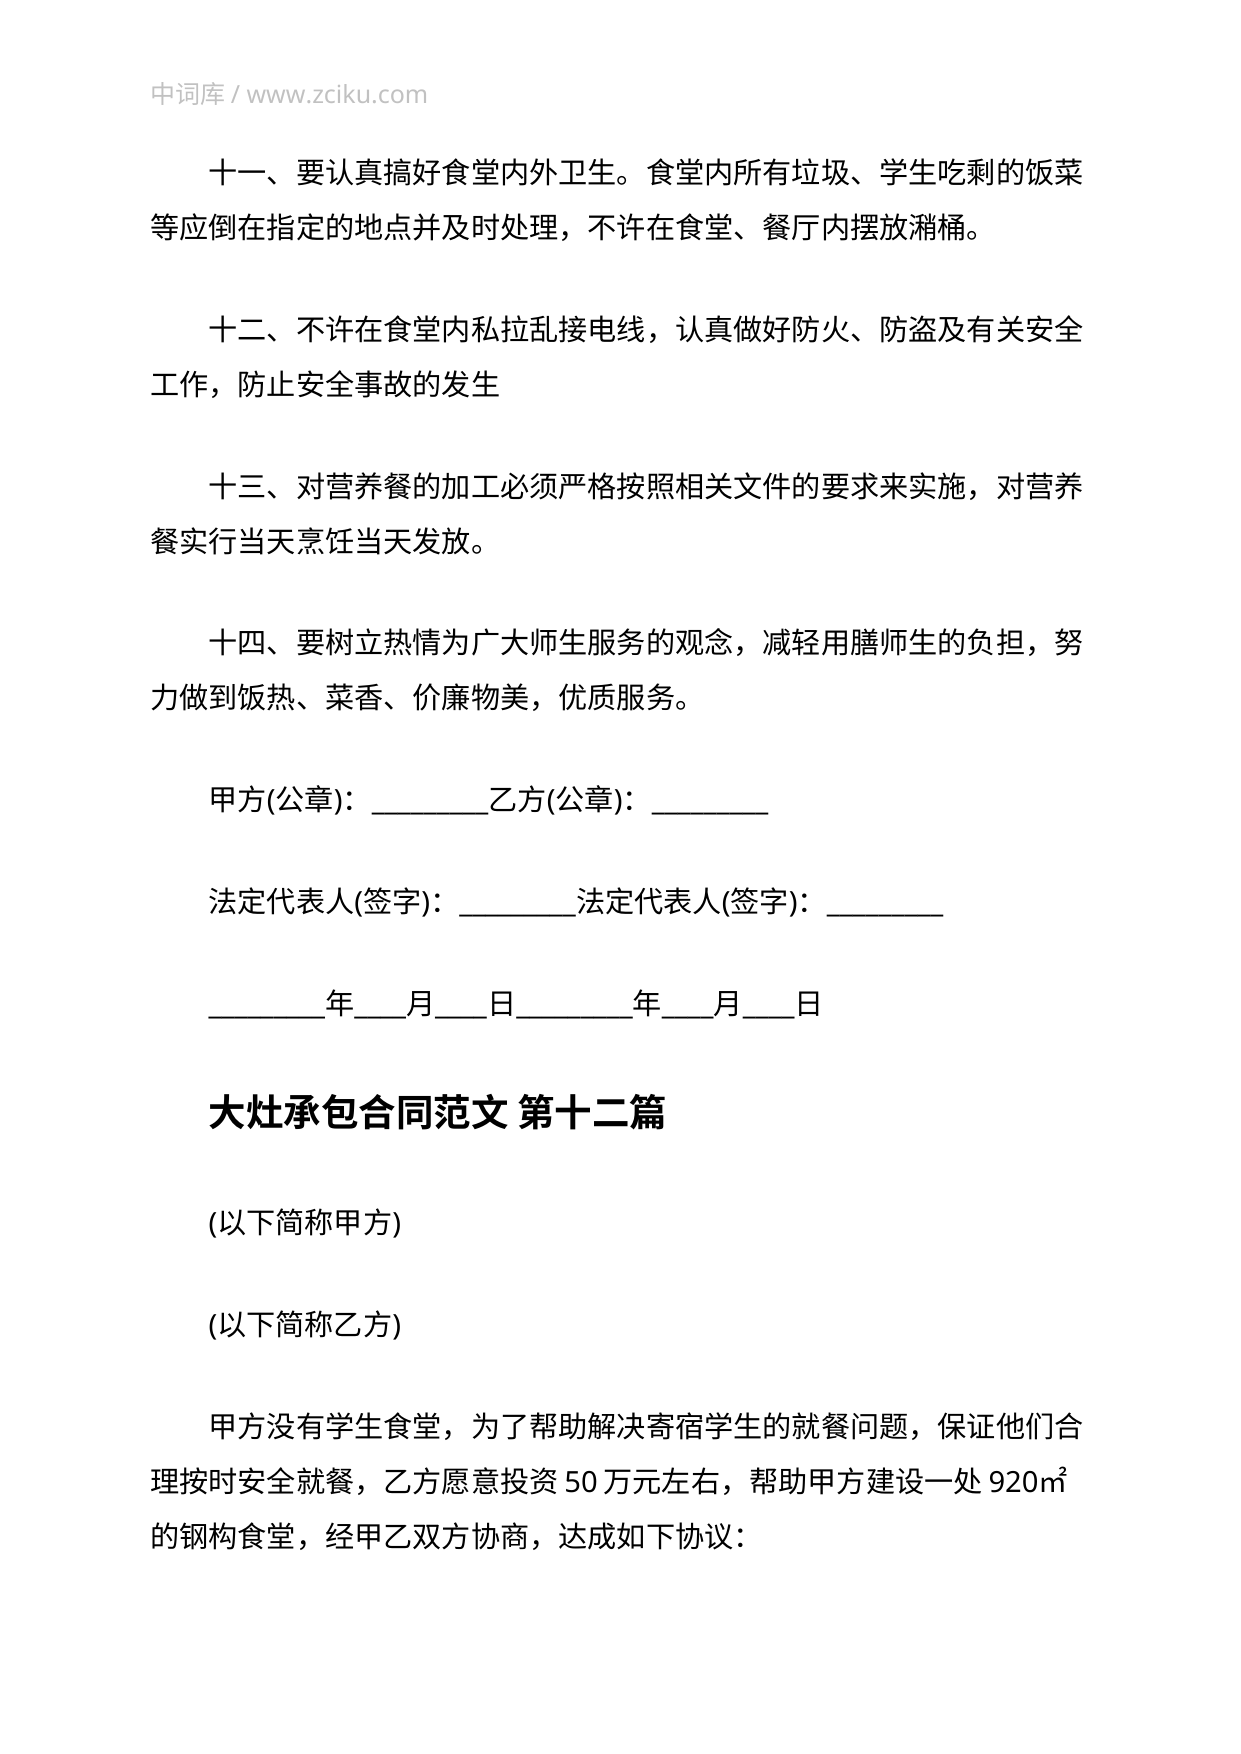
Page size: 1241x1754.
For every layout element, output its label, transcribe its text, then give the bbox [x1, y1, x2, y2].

text 甲方没有学生食堂，为了帮助解决寄宿学生的就餐问题，保证他们合理按时安全就餐，乙方愿意投资50万元左右，帮助甲方建设一处920㎡的钢构食堂，经甲乙双方协商，达成如下协议： [150, 1404, 1090, 1556]
text 十一、要认真搞好食堂内外卫生。食堂内所有垃圾、学生吃剩的饭菜等应倒在指定的地点并及时处理，不许在食堂、餐厅内摆放潲桶。 [150, 150, 1090, 247]
text 十二、不许在食堂内私拉乱接电线，认真做好防火、防盗及有关安全工作，防止安全事故的发生 [150, 307, 1090, 404]
text 甲方(公章)：_________乙方(公章)：_________ [150, 777, 1090, 819]
text 十四、要树立热情为广大师生服务的观念，减轻用膳师生的负担，努力做到饭热、菜香、价廉物美，优质服务。 [150, 620, 1090, 717]
text 大灶承包合同范文 第十二篇 [150, 1083, 1090, 1137]
text (以下简称乙方) [150, 1302, 1090, 1344]
text 法定代表人(签字)：_________法定代表人(签字)：_________ [150, 879, 1090, 921]
text 十三、对营养餐的加工必须严格按照相关文件的要求来实施，对营养餐实行当天烹饪当天发放。 [150, 463, 1090, 561]
text _________年____月____日_________年____月____日 [150, 981, 1090, 1023]
text (以下简称甲方) [150, 1200, 1090, 1242]
